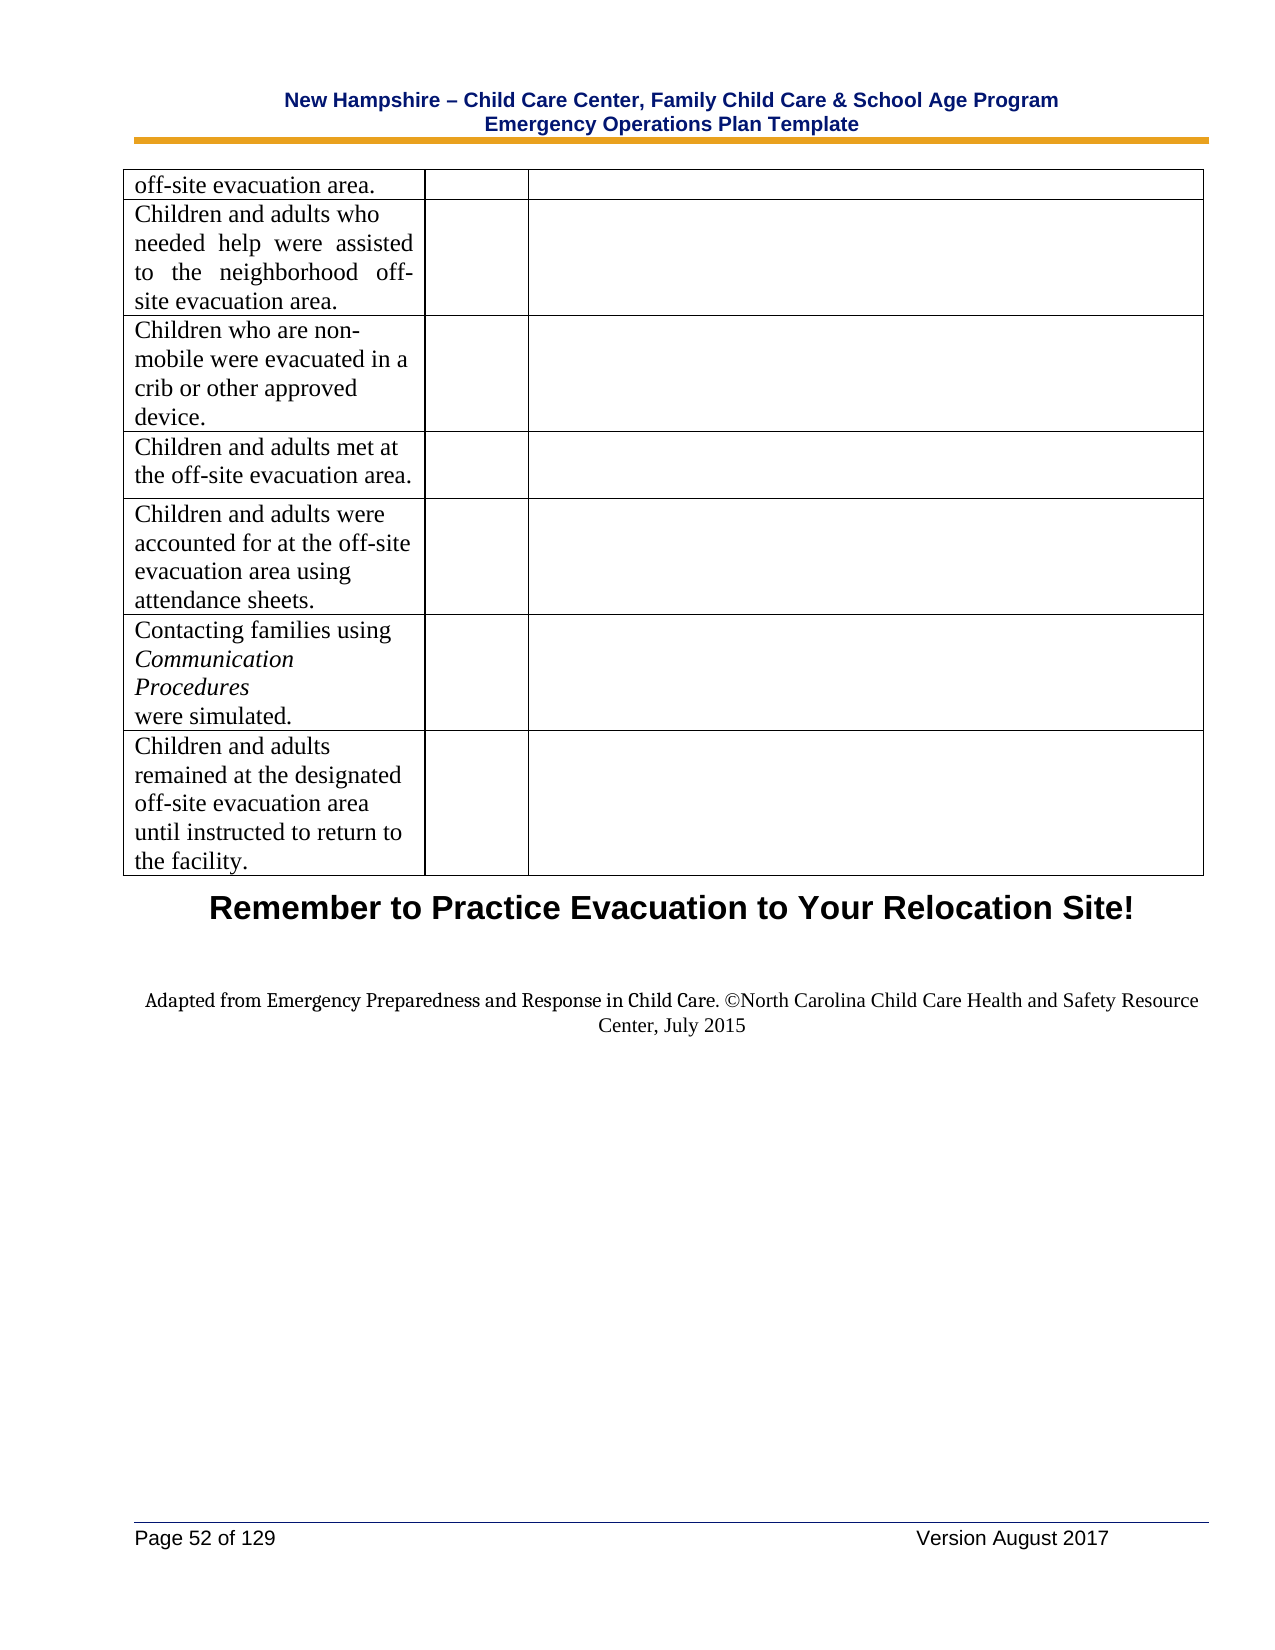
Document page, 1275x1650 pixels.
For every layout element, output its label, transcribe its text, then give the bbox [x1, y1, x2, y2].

text Remember to Practice Evacuation to Your Relocation Site! [134, 888, 1209, 927]
table_cell [529, 731, 1203, 875]
table_cell [426, 499, 528, 614]
table_cell [426, 170, 528, 198]
table_cell [529, 200, 1203, 314]
table_cell [426, 200, 528, 314]
table_cell [426, 731, 528, 875]
table_cell Children who are non-mobile were evacuated in a crib or other approved device. [124, 316, 424, 431]
table_cell [426, 432, 528, 498]
table_cell [529, 170, 1203, 198]
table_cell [124, 170, 424, 198]
text Adapted from Emergency Preparedness and Response in Child Care. ©North Carolina Child Care Health and Safety Resource Center, July 2015 [134, 988, 1209, 1037]
table_cell [529, 432, 1203, 498]
table_cell [529, 316, 1203, 431]
table_cell [426, 615, 528, 730]
table_cell Contacting families using Communication Procedures were simulated. [124, 615, 424, 730]
table_cell [529, 615, 1203, 730]
table_cell Children and adults met at the off-site evacuation area. [124, 432, 424, 498]
table_cell [426, 316, 528, 431]
table_cell Children and adults were accounted for at the off-site evacuation area using attendance sheets. [124, 499, 424, 614]
table_cell Children and adults who needed help were assisted to the neighborhood off-site evacuation area. [124, 200, 424, 314]
table_cell Children and adults remained at the designated off-site evacuation area until instructed to return to the facility. [124, 731, 424, 875]
table_cell [529, 499, 1203, 614]
